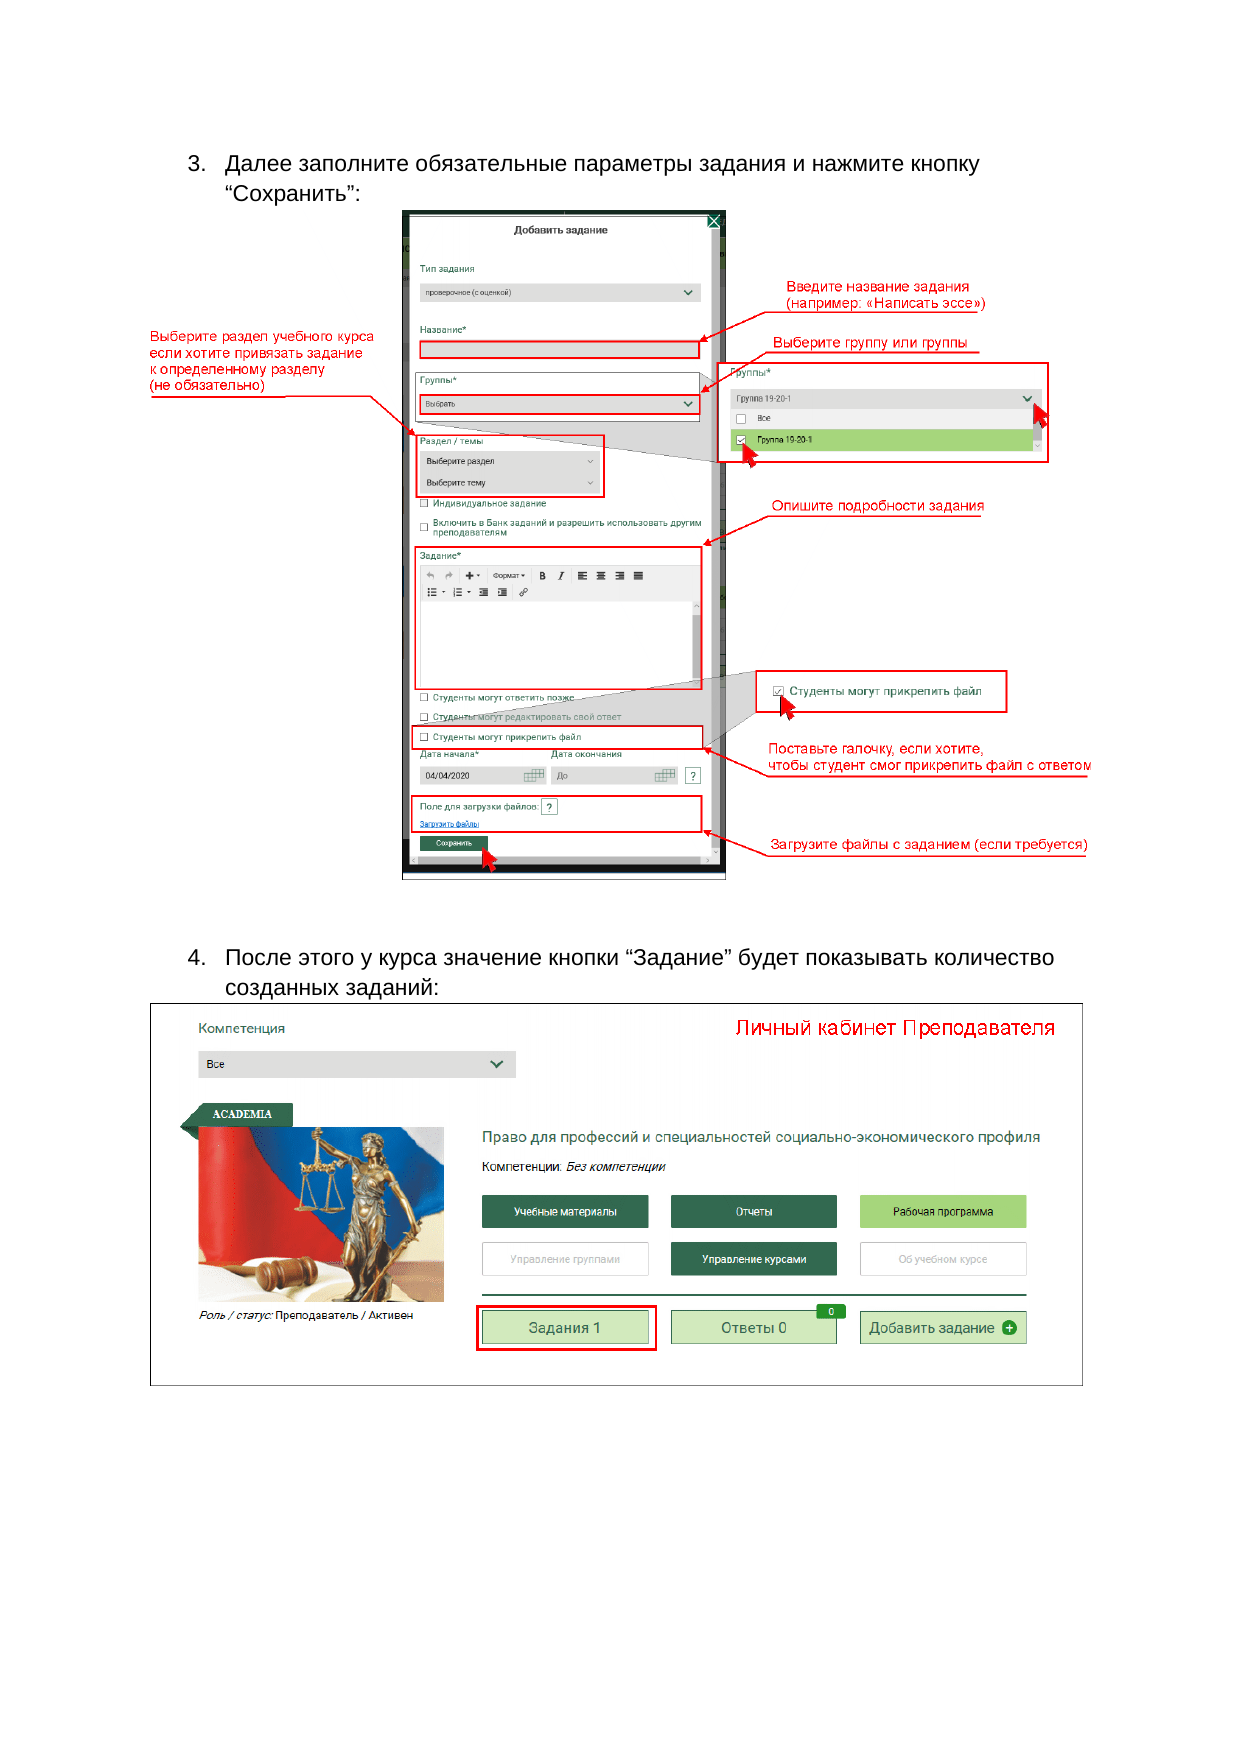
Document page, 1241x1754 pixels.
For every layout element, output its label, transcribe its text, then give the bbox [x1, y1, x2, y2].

list После этого у курса значение кнопки “Задание” будет показывать количество созданных заданий: [187, 943, 1090, 1000]
list Далее заполните обязательные параметры задания и нажмите кнопку “Сохранить”: [187, 150, 1090, 207]
picture [150, 210, 1091, 880]
picture [150, 1003, 1091, 1386]
